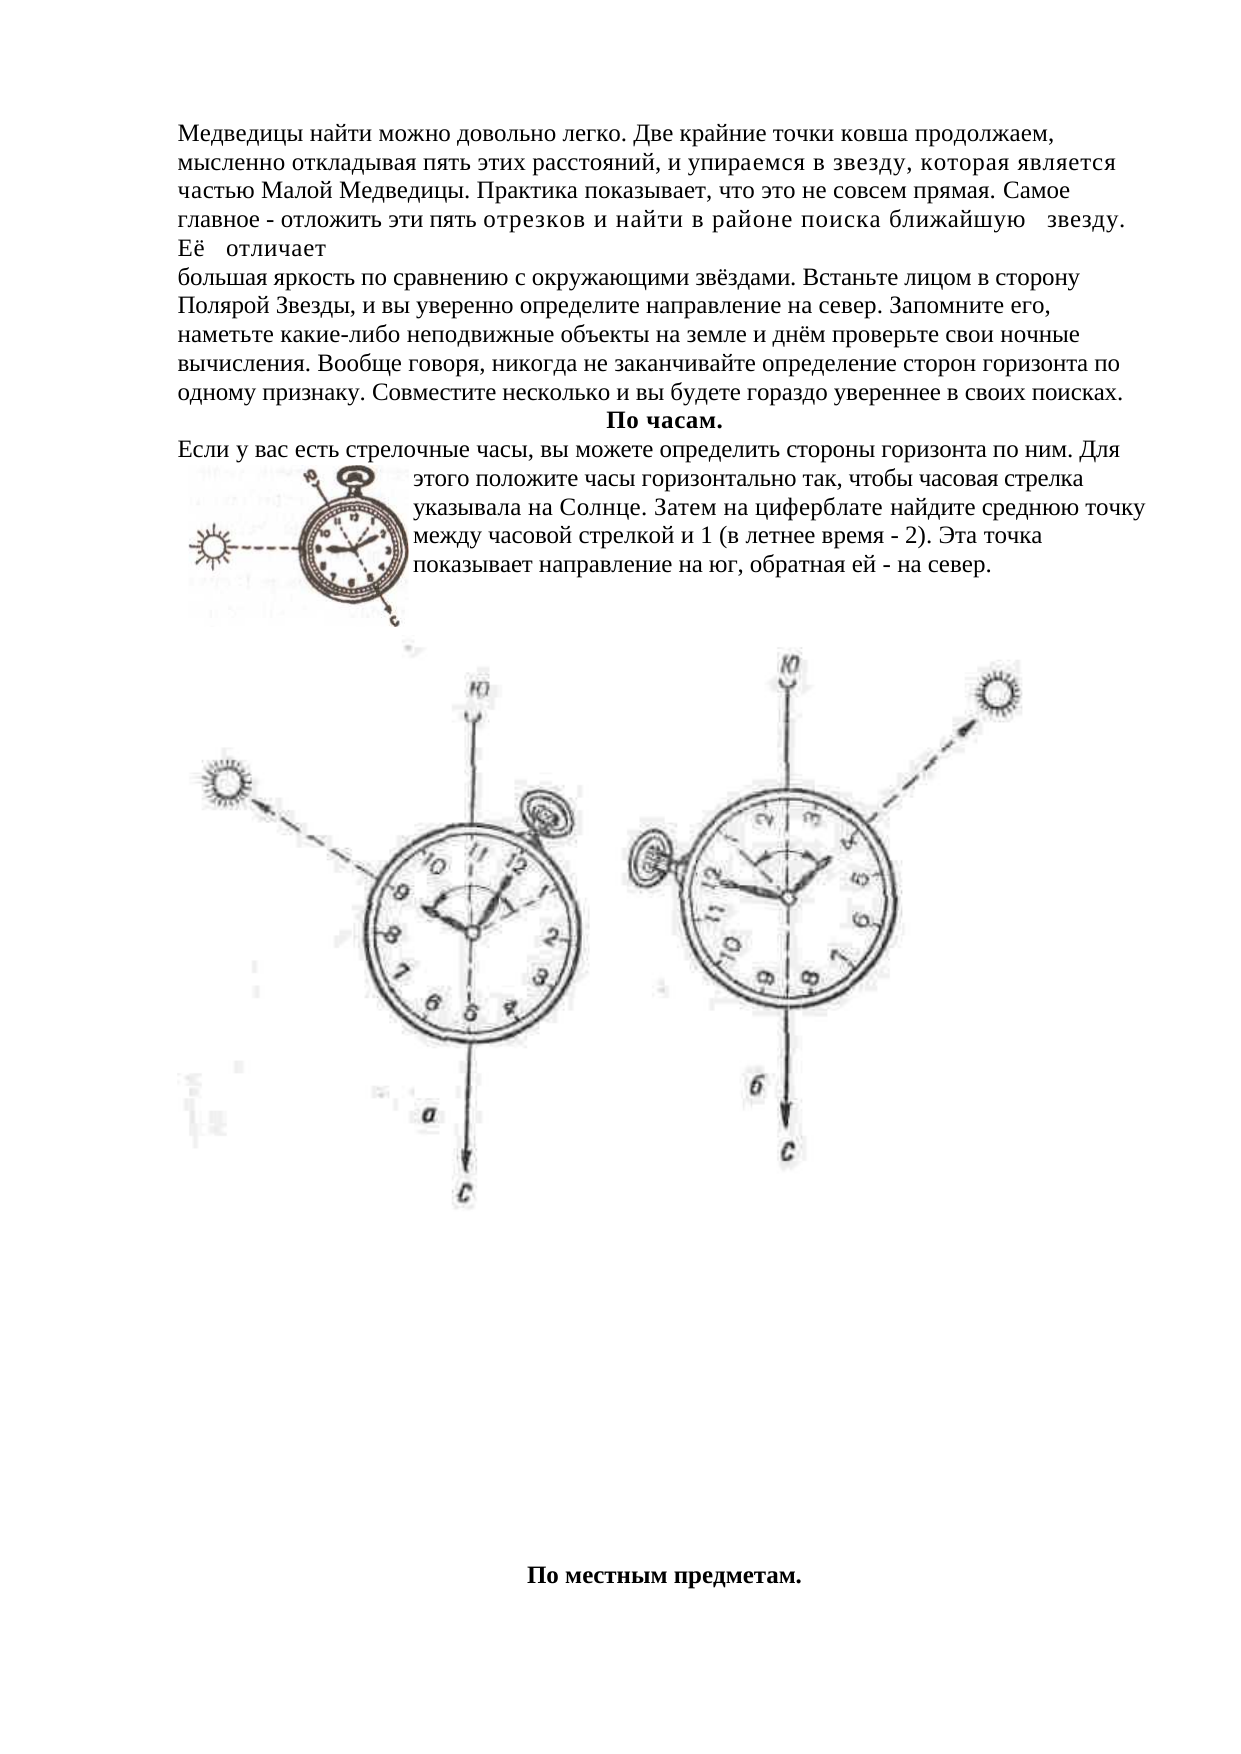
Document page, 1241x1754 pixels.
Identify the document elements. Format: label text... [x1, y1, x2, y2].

text большая яркость по сравнению с окружающими звёздами. Встаньте лицом в сторону Полярой Звезды, и вы уверенно определите направление на север. Запомните его, наметьте какие-либо неподвижные объекты на земле и днём проверьте свои ночные вычисления. Вообще говоря, никогда не заканчивайте определение сторон горизонта по одному признаку. Совместите несколько и вы будете гораздо увереннее в своих поисках. [177, 262, 1152, 406]
text По часам. [177, 406, 1152, 434]
text Если у вас есть стрелочные часы, вы можете определить стороны горизонта по ним. Для этого положите часы горизонтально так, чтобы часовая стрелка указывала на Солнце. Затем на циферблате найдите среднюю точку между часовой стрелкой и 1 (в летнее время - 2). Эта точка показывает направление на юг, обратная ей - на север. [177, 434, 1152, 578]
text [177, 118, 1152, 262]
picture [188, 465, 409, 627]
picture [177, 635, 1023, 1216]
text По местным предметам. [177, 1560, 1152, 1589]
